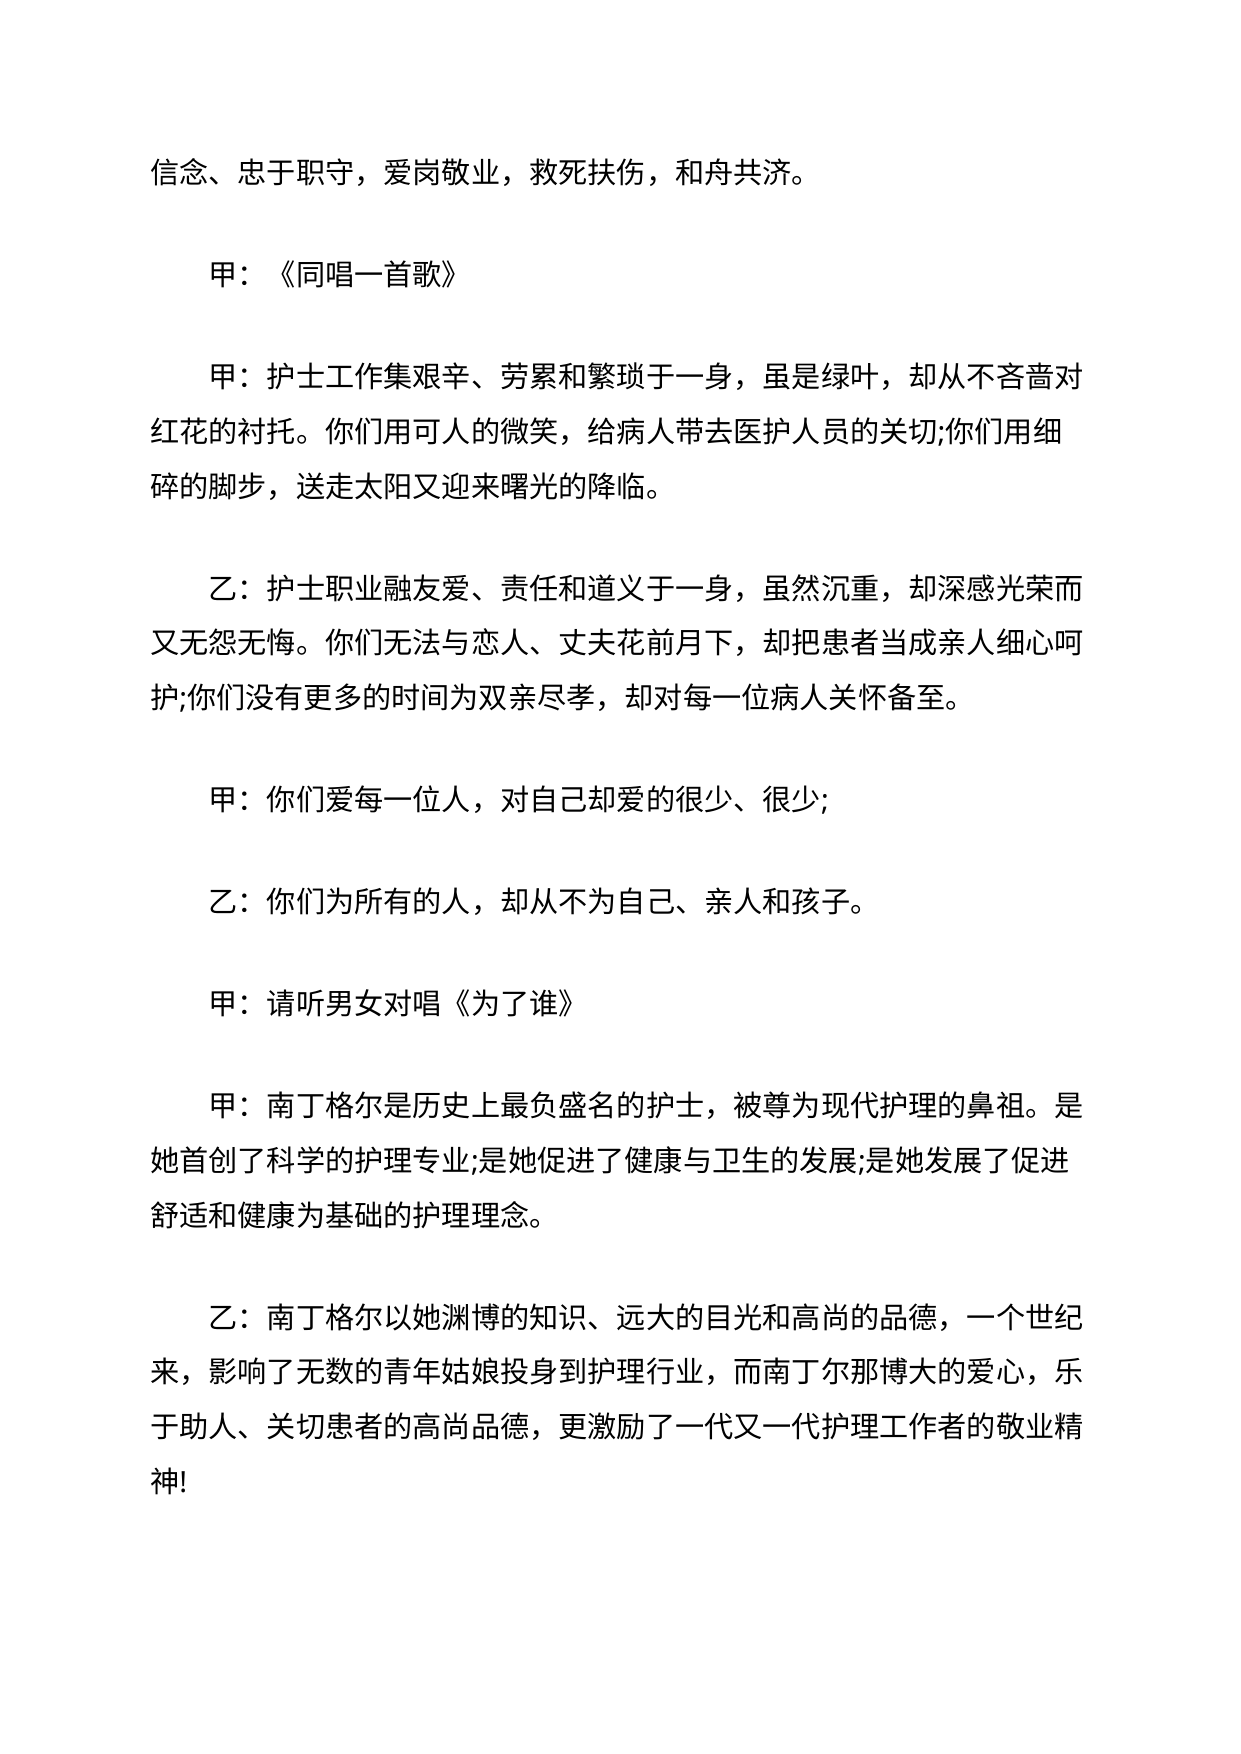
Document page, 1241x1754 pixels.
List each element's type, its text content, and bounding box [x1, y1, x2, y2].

text 甲：护士工作集艰辛、劳累和繁琐于一身，虽是绿叶，却从不吝啬对红花的衬托。你们用可人的微笑，给病人带去医护人员的关切;你们用细碎的脚步，送走太阳又迎来曙光的降临。 [150, 353, 1090, 506]
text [150, 150, 1090, 192]
text 乙：南丁格尔以她渊博的知识、远大的目光和高尚的品德，一个世纪来，影响了无数的青年姑娘投身到护理行业，而南丁尔那博大的爱心，乐于助人、关切患者的高尚品德，更激励了一代又一代护理工作者的敬业精神! [150, 1294, 1090, 1501]
text 乙：你们为所有的人，却从不为自己、亲人和孩子。 [150, 879, 1090, 921]
text 乙：护士职业融友爱、责任和道义于一身，虽然沉重，却深感光荣而又无怨无悔。你们无法与恋人、丈夫花前月下，却把患者当成亲人细心呵护;你们没有更多的时间为双亲尽孝，却对每一位病人关怀备至。 [150, 565, 1090, 717]
text 甲：你们爱每一位人，对自己却爱的很少、很少; [150, 777, 1090, 819]
text 甲：请听男女对唱《为了谁》 [150, 981, 1090, 1023]
text 甲：南丁格尔是历史上最负盛名的护士，被尊为现代护理的鼻祖。是她首创了科学的护理专业;是她促进了健康与卫生的发展;是她发展了促进舒适和健康为基础的护理理念。 [150, 1082, 1090, 1235]
text 甲：《同唱一首歌》 [150, 252, 1090, 294]
